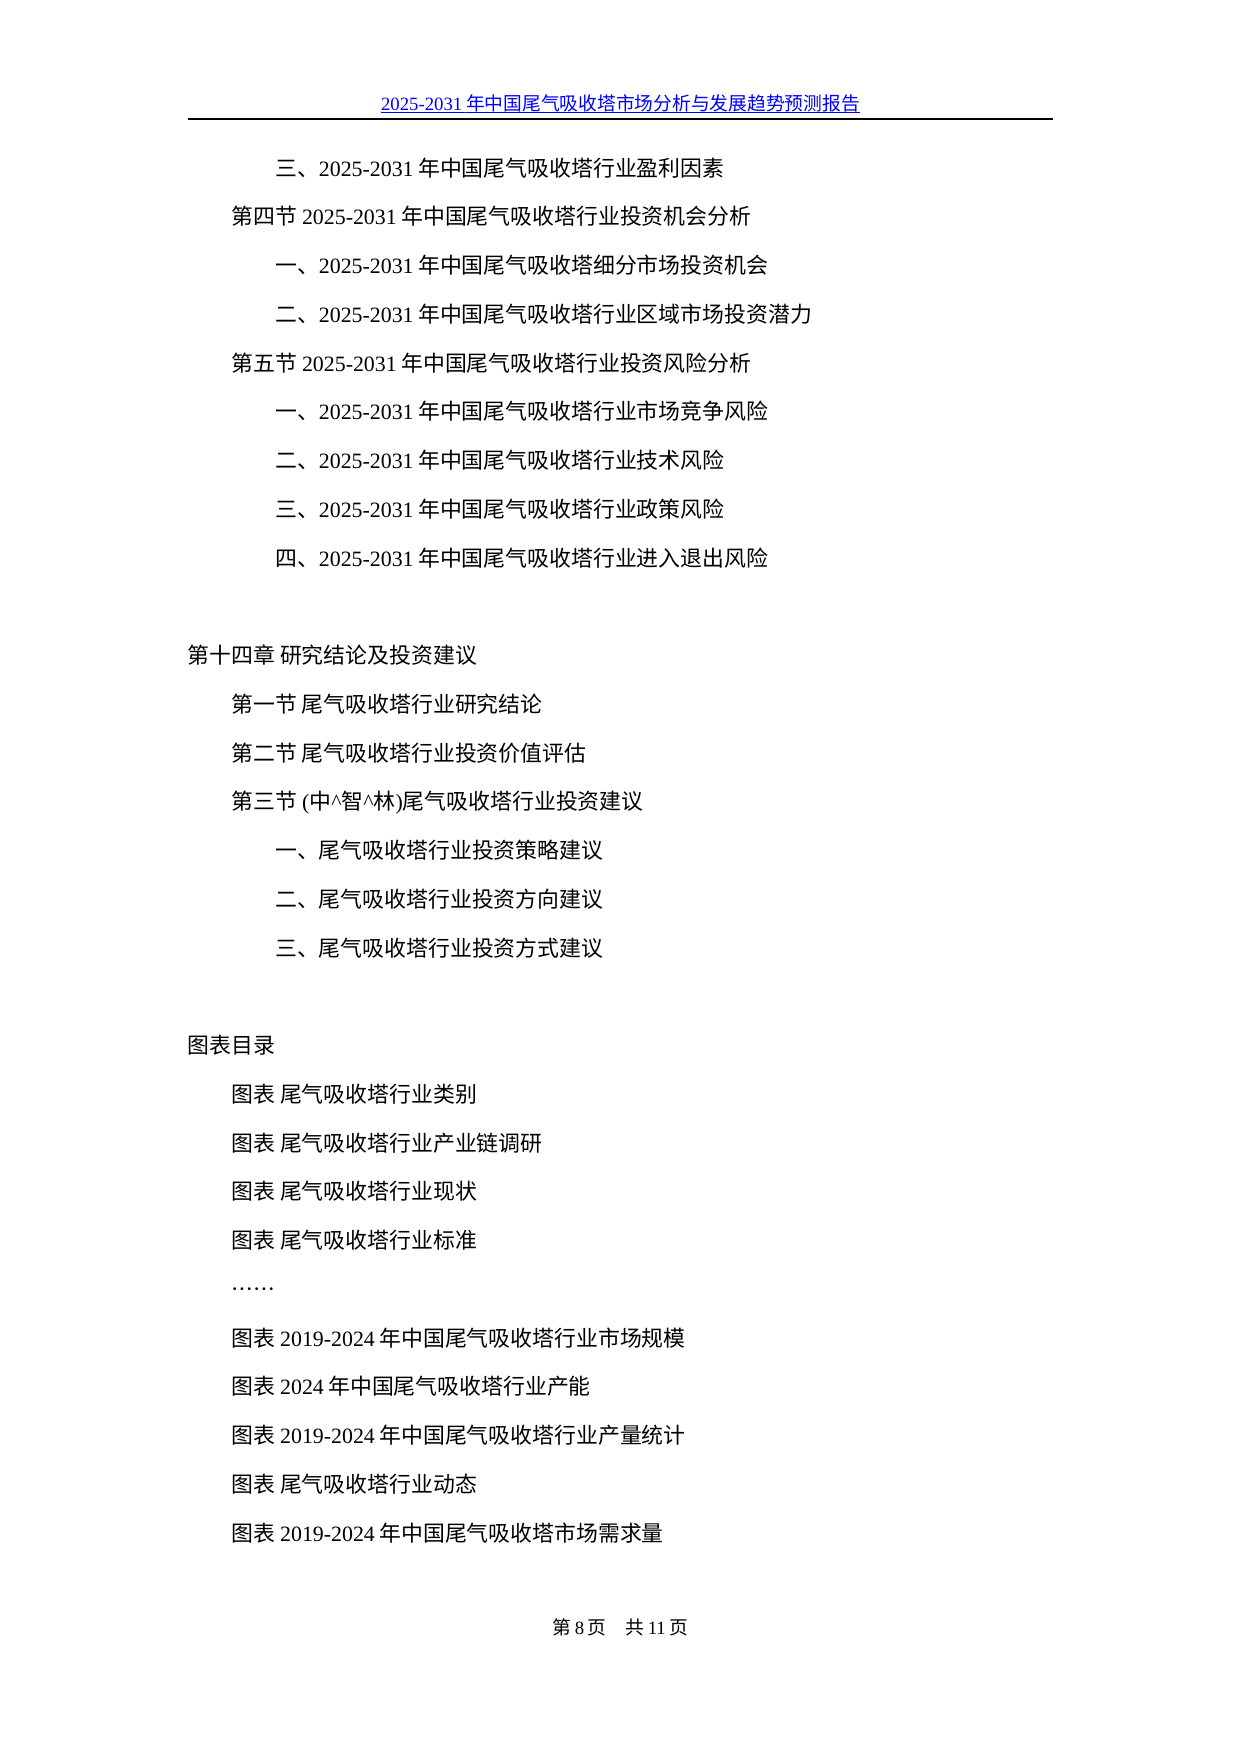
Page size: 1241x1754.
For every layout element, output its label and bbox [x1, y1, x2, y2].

text [187, 150, 1053, 1548]
